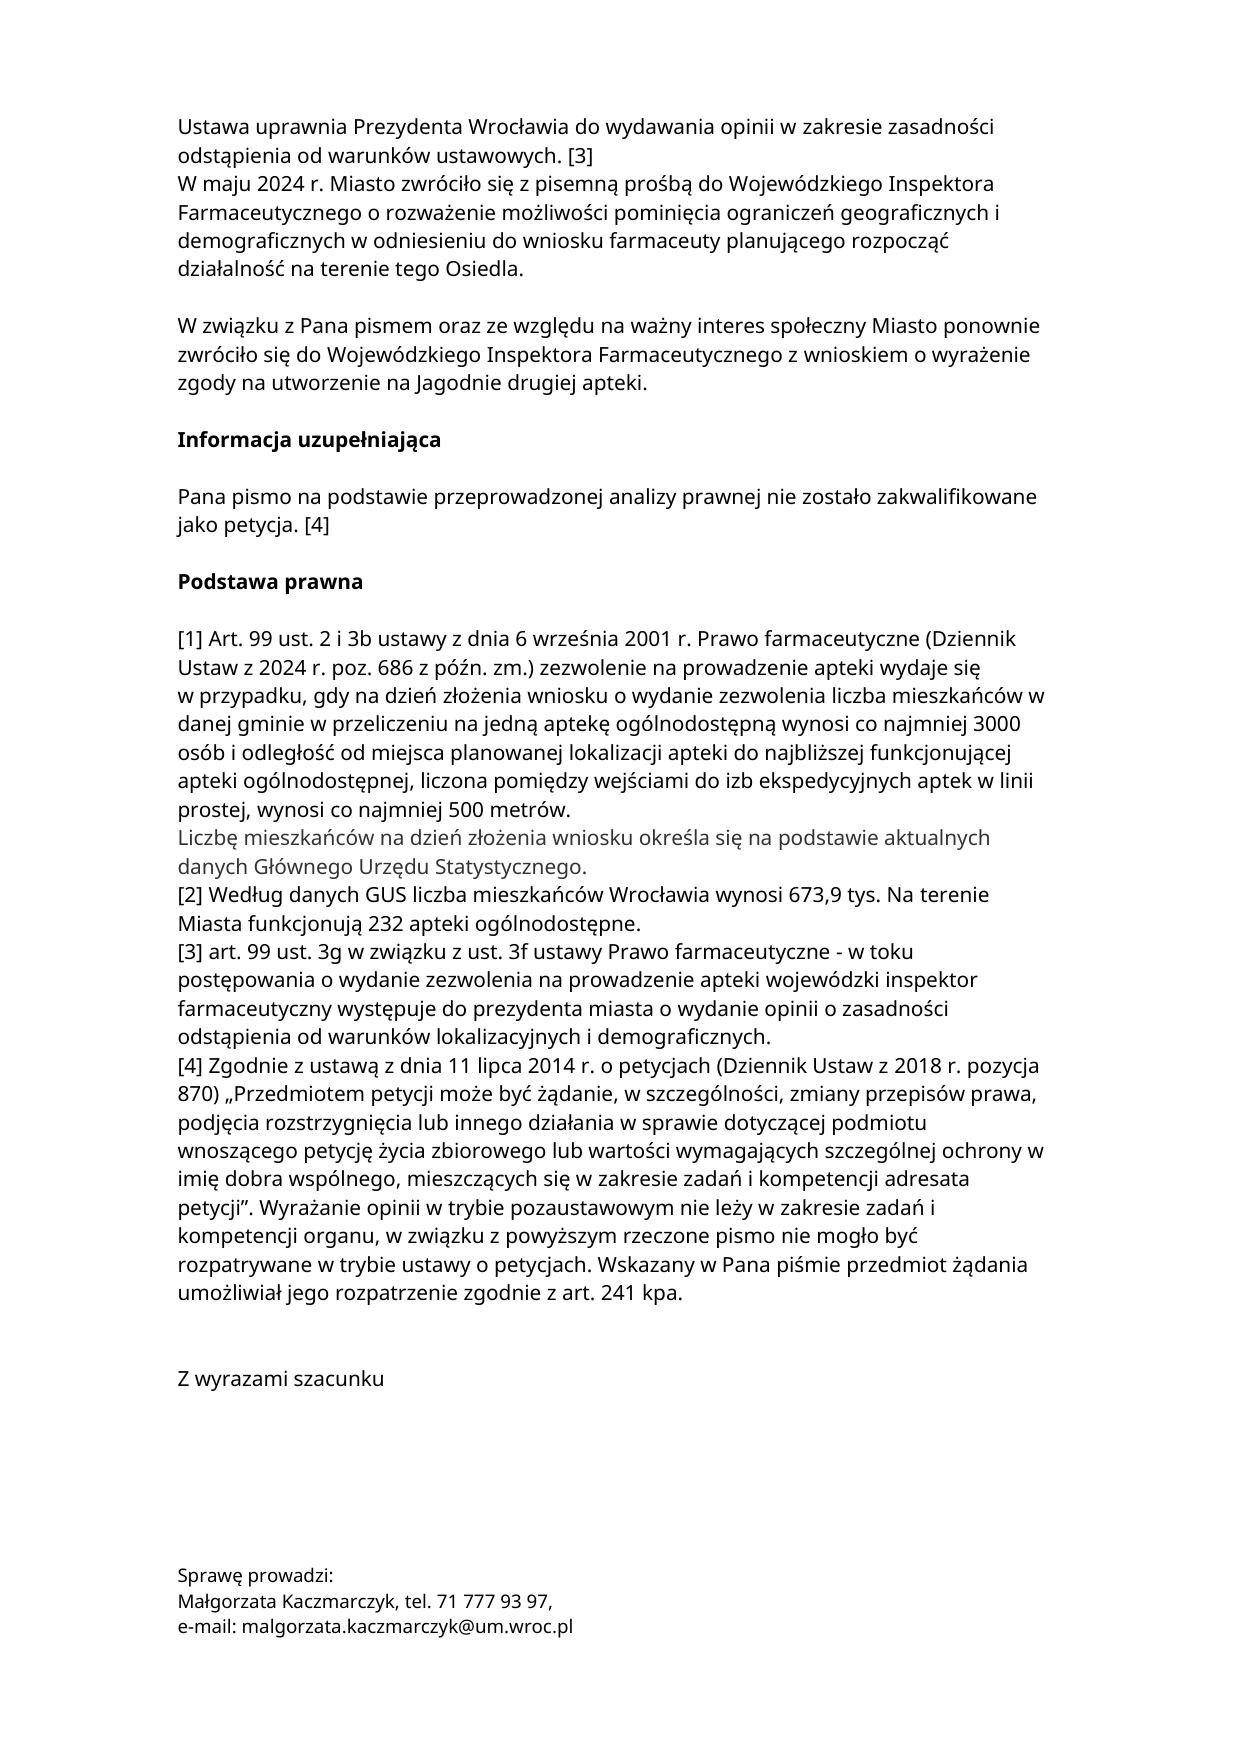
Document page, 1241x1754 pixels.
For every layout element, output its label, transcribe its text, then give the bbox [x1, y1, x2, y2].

text Liczbę mieszkańców na dzień złożenia wniosku określa się na podstawie aktualnych danych Głównego Urzędu Statystycznego. [587, 823, 1051, 880]
text Informacja uzupełniająca [177, 425, 1051, 454]
text [2] Według danych GUS liczba mieszkańców Wrocławia wynosi 673,9 tys. Na terenie Miasta funkcjonują 232 apteki ogólnodostępne. [177, 880, 1051, 937]
text W maju 2024 r. Miasto zwróciło się z pisemną prośbą do Wojewódzkiego Inspektora Farmaceutycznego o rozważenie możliwości pominięcia ograniczeń geograficznych i demograficznych w odniesieniu do wniosku farmaceuty planującego rozpocząć działalność na terenie tego Osiedla. [177, 169, 1051, 283]
text Sprawę prowadzi: [177, 1563, 1051, 1588]
text [1] Art. 99 ust. 2 i 3b ustawy z dnia 6 września 2001 r. Prawo farmaceutyczne (Dziennik Ustaw z 2024 r. poz. 686 z późn. zm.) zezwolenie na prowadzenie apteki wydaje się w przypadku, gdy na dzień złożenia wniosku o wydanie zezwolenia liczba mieszkańców w danej gminie w przeliczeniu na jedną aptekę ogólnodostępną wynosi co najmniej 3000 osób i odległość od miejsca planowanej lokalizacji apteki do najbliższej funkcjonującej apteki ogólnodostępnej, liczona pomiędzy wejściami do izb ekspedycyjnych aptek w linii prostej, wynosi co najmniej 500 metrów. [177, 624, 1051, 823]
text [3] art. 99 ust. 3g w związku z ust. 3f ustawy Prawo farmaceutyczne - w toku postępowania o wydanie zezwolenia na prowadzenie apteki wojewódzki inspektor farmaceutyczny występuje do prezydenta miasta o wydanie opinii o zasadności odstąpienia od warunków lokalizacyjnych i demograficznych. [177, 937, 1051, 1051]
text Małgorzata Kaczmarczyk, tel. 71 777 93 97, [177, 1588, 1051, 1614]
text W związku z Pana pismem oraz ze względu na ważny interes społeczny Miasto ponownie zwróciło się do Wojewódzkiego Inspektora Farmaceutycznego z wnioskiem o wyrażenie zgody na utworzenie na Jagodnie drugiej apteki. [177, 311, 1051, 397]
text [4] Zgodnie z ustawą z dnia 11 lipca 2014 r. o petycjach (Dziennik Ustaw z 2018 r. pozycja 870) „Przedmiotem petycji może być żądanie, w szczególności, zmiany przepisów prawa, podjęcia rozstrzygnięcia lub innego działania w sprawie dotyczącej podmiotu wnoszącego petycję życia zbiorowego lub wartości wymagających szczególnej ochrony w imię dobra wspólnego, mieszczących się w zakresie zadań i kompetencji adresata petycji”. Wyrażanie opinii w trybie pozaustawowym nie leży w zakresie zadań i kompetencji organu, w związku z powyższym rzeczone pismo nie mogło być rozpatrywane w trybie ustawy o petycjach. Wskazany w Pana piśmie przedmiot żądania umożliwiał jego rozpatrzenie zgodnie z art. 241 kpa. [177, 1051, 1051, 1307]
text e-mail: malgorzata.kaczmarczyk@um.wroc.pl [177, 1614, 1051, 1639]
text Ustawa uprawnia Prezydenta Wrocławia do wydawania opinii w zakresie zasadności odstąpienia od warunków ustawowych. [3] [177, 112, 1051, 169]
text Podstawa prawna [177, 567, 1051, 596]
text Z wyrazami szacunku [177, 1364, 1051, 1392]
text Pana pismo na podstawie przeprowadzonej analizy prawnej nie zostało zakwalifikowane jako petycja. [4] [177, 482, 1051, 539]
